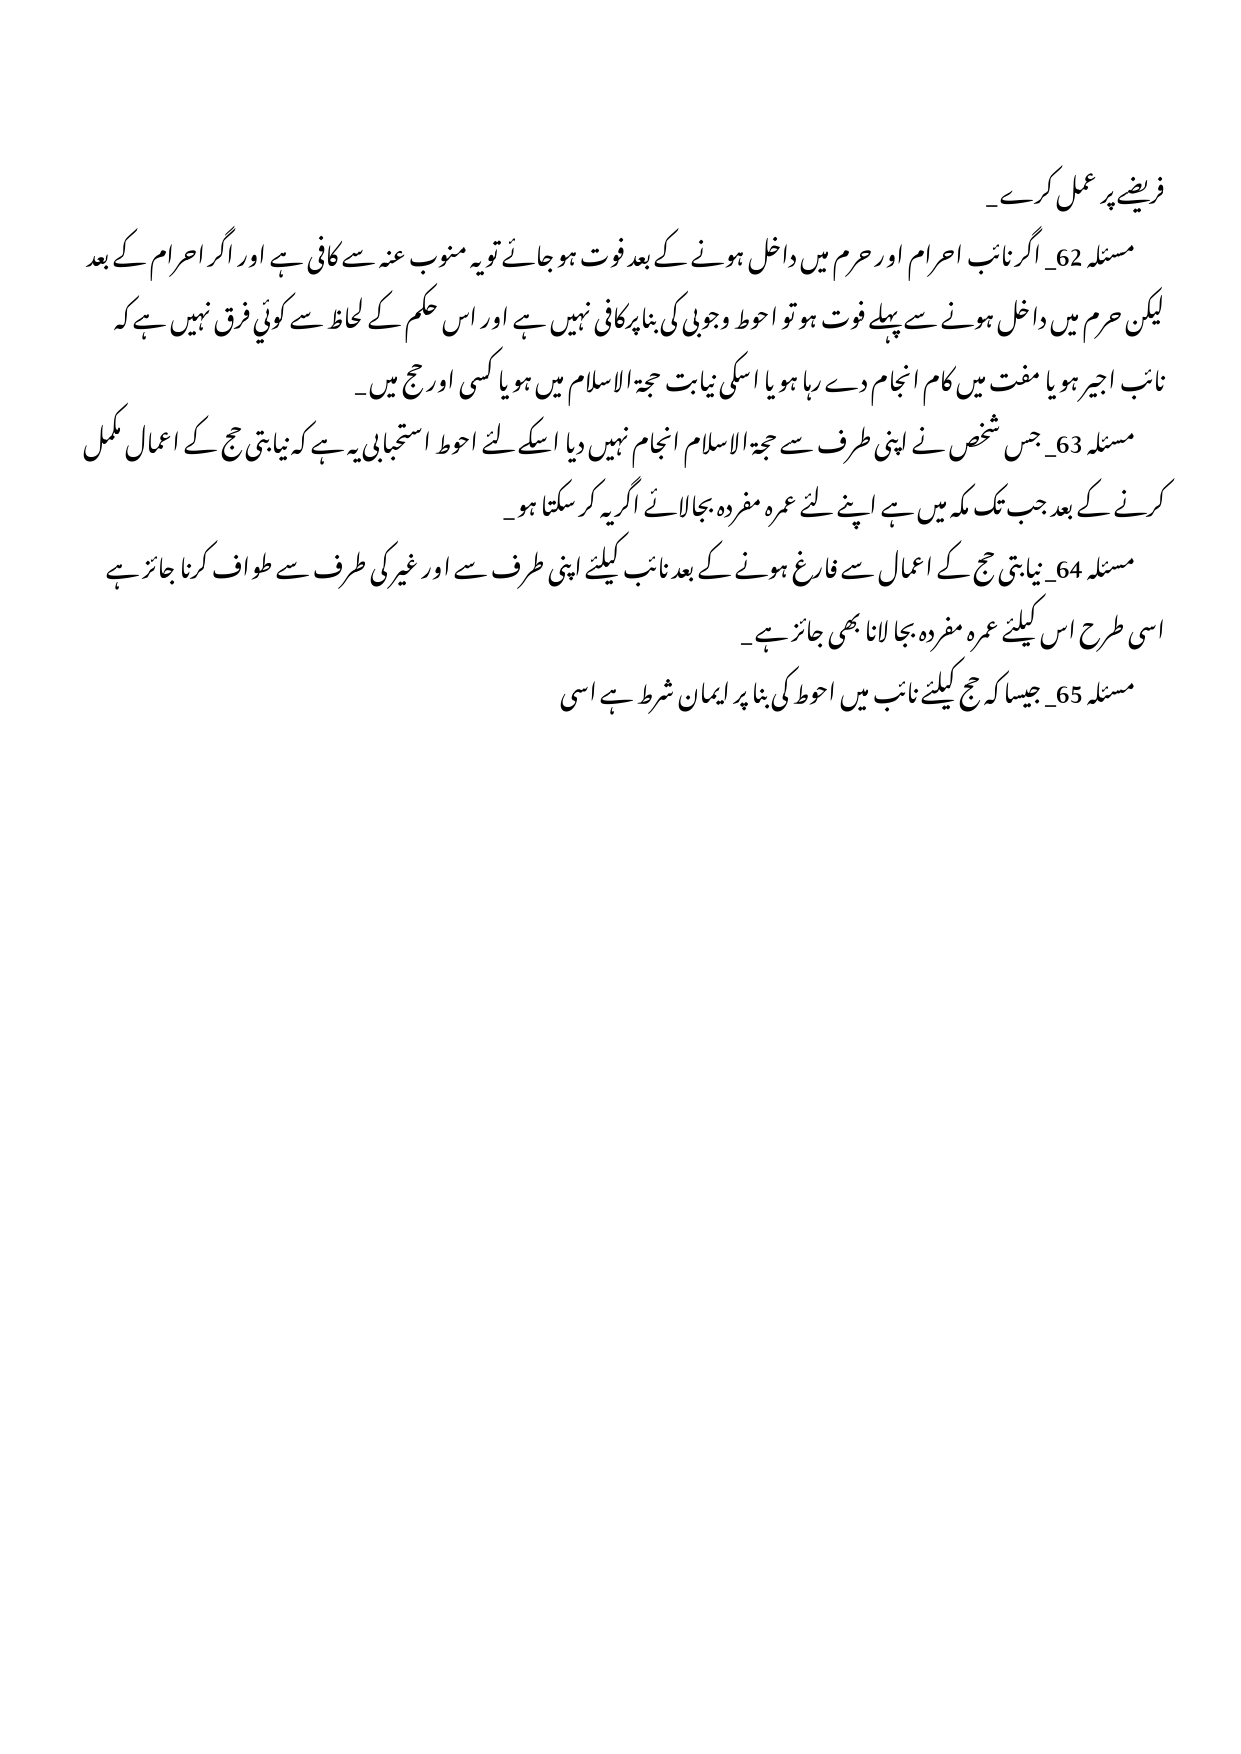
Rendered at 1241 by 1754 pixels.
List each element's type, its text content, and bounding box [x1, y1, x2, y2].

text مسئلہ 64_ نيابتى حج كے اعمال سے فارغ ہونے كے بعد نائب كيلئے اپنى طرف سے اور غير كى طرف سے طواف كرنا جائز ہے اسى طرح اس كيلئے عمرہ مفردہ بجا لانا بھى جائز ہے _ [75, 531, 1165, 656]
text فريضے پر عمل كرے _ [75, 94, 1165, 219]
text مسئلہ 63_ جس شخص نے اپنى طرف سے حجة الاسلام انجام نہيں ديا اسكے لئے احوط استحبابى يہ ہے كہ نيابتى حج كے اعمال مكمل كرنے كے بعد جب تك مكہ ميں ہے اپنے لئے عمرہ مفردہ بجالائے اگر يہ كر سكتا ہو _ [75, 406, 1165, 531]
text مسئلہ 62_ اگر نائب احرام اور حرم ميں داخل ہونے كے بعد فوت ہو جائے تو يہ منوب عنہ سے كافى ہے اور اگر احرام كے بعد ليكن حرم ميں داخل ہونے سے پہلے فوت ہو تو احوط وجوبى كى بناپركافى نہيں ہے اور اس حكم كے لحاظ سے كوئي فرق نہيں ہے كہ نائب اجير ہو يا مفت ميں كام انجام دے رہا ہو يا اسكى نيابت حجة الاسلام ميں ہو يا كسى اور حج ميں _ [75, 219, 1165, 406]
text مسئلہ 65_ جيسا كہ حج كيلئے نائب ميں احوط كى بنا پر ايمان شرط ہے اسى [75, 656, 1165, 719]
